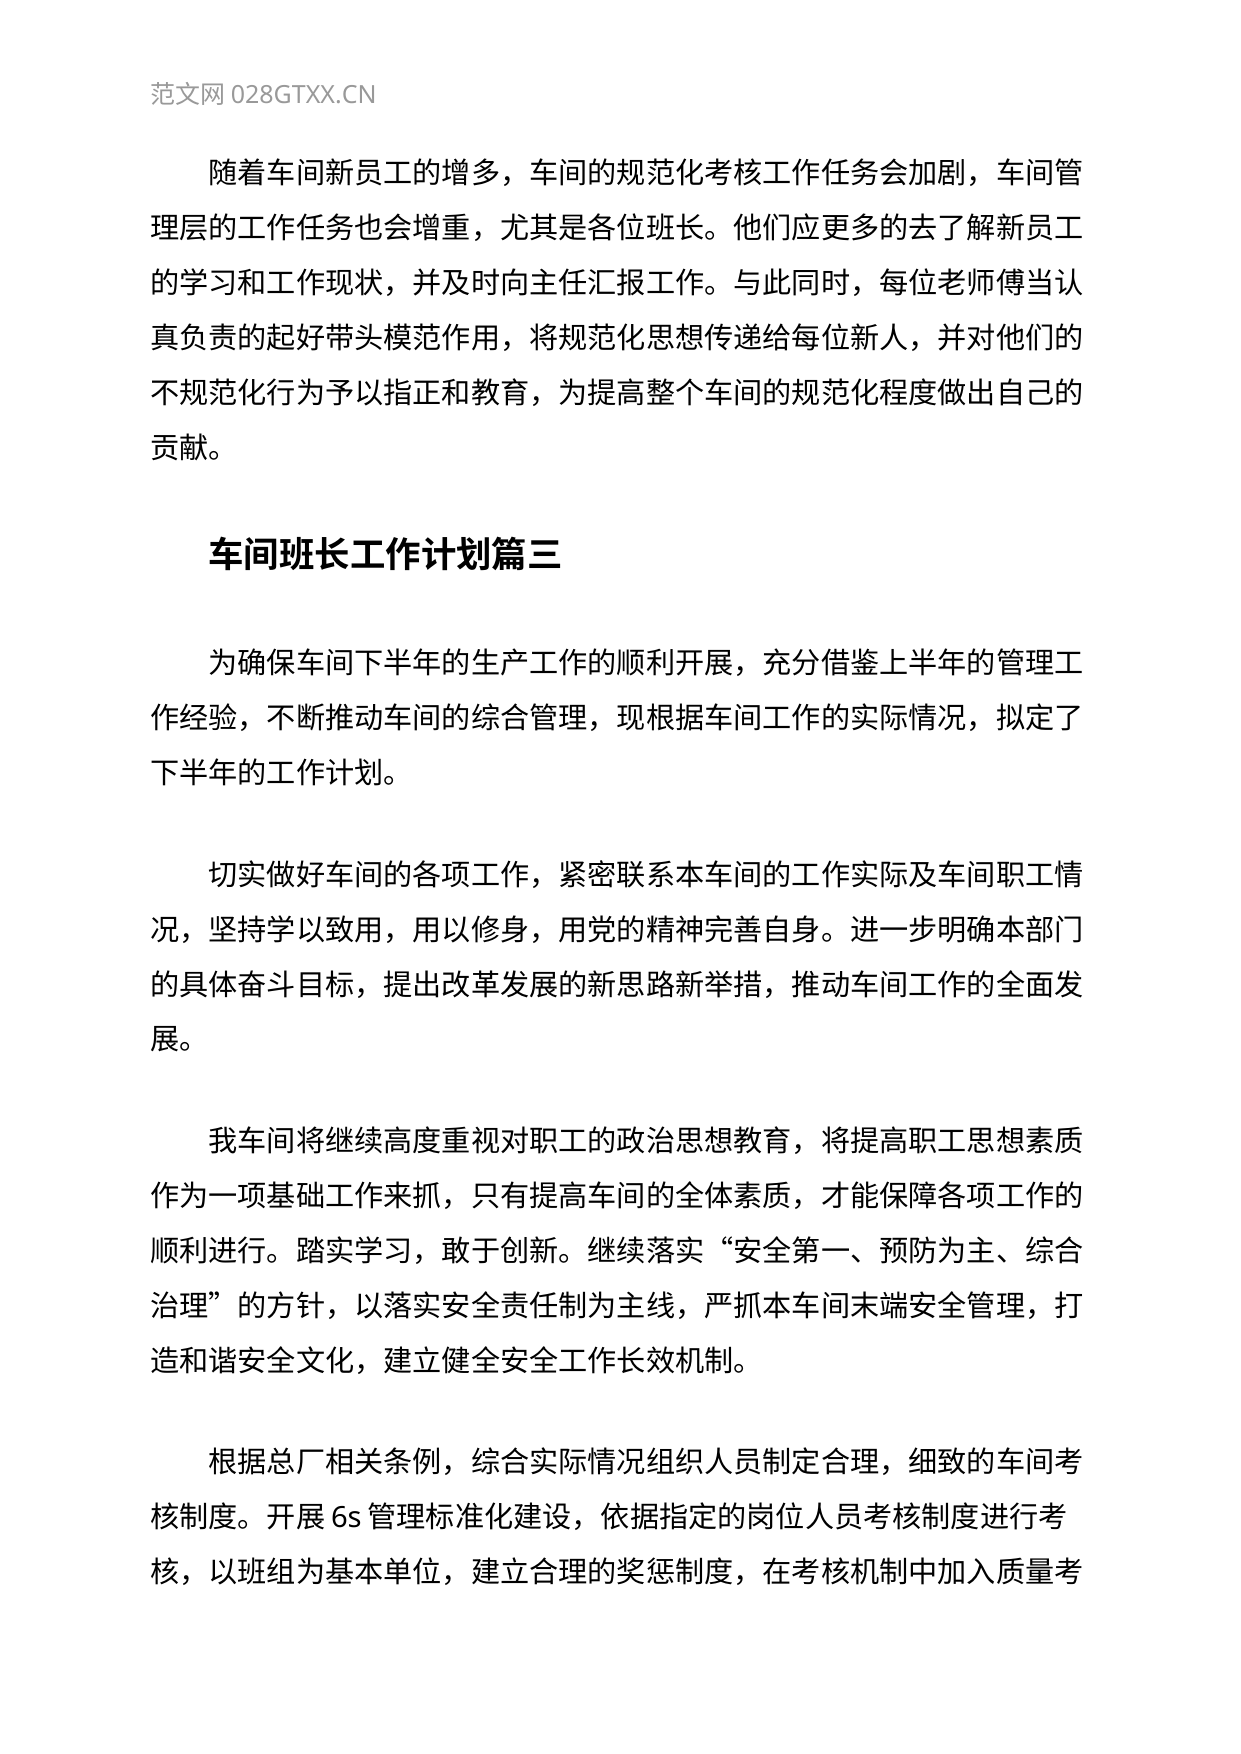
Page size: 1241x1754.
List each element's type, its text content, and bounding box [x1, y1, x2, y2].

text 车间班长工作计划篇三 [150, 526, 1090, 577]
text 随着车间新员工的增多，车间的规范化考核工作任务会加剧，车间管理层的工作任务也会增重，尤其是各位班长。他们应更多的去了解新员工的学习和工作现状，并及时向主任汇报工作。与此同时，每位老师傅当认真负责的起好带头模范作用，将规范化思想传递给每位新人，并对他们的不规范化行为予以指正和教育，为提高整个车间的规范化程度做出自己的贡献。 [150, 150, 1090, 467]
text 为确保车间下半年的生产工作的顺利开展，充分借鉴上半年的管理工作经验，不断推动车间的综合管理，现根据车间工作的实际情况，拟定了下半年的工作计划。 [150, 640, 1090, 792]
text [150, 1439, 1090, 1591]
text 我车间将继续高度重视对职工的政治思想教育，将提高职工思想素质作为一项基础工作来抓，只有提高车间的全体素质，才能保障各项工作的顺利进行。踏实学习，敢于创新。继续落实“安全第一、预防为主、综合治理”的方针，以落实安全责任制为主线，严抓本车间末端安全管理，打造和谐安全文化，建立健全安全工作长效机制。 [150, 1118, 1090, 1379]
text 切实做好车间的各项工作，紧密联系本车间的工作实际及车间职工情况，坚持学以致用，用以修身，用党的精神完善自身。进一步明确本部门的具体奋斗目标，提出改革发展的新思路新举措，推动车间工作的全面发展。 [150, 851, 1090, 1058]
